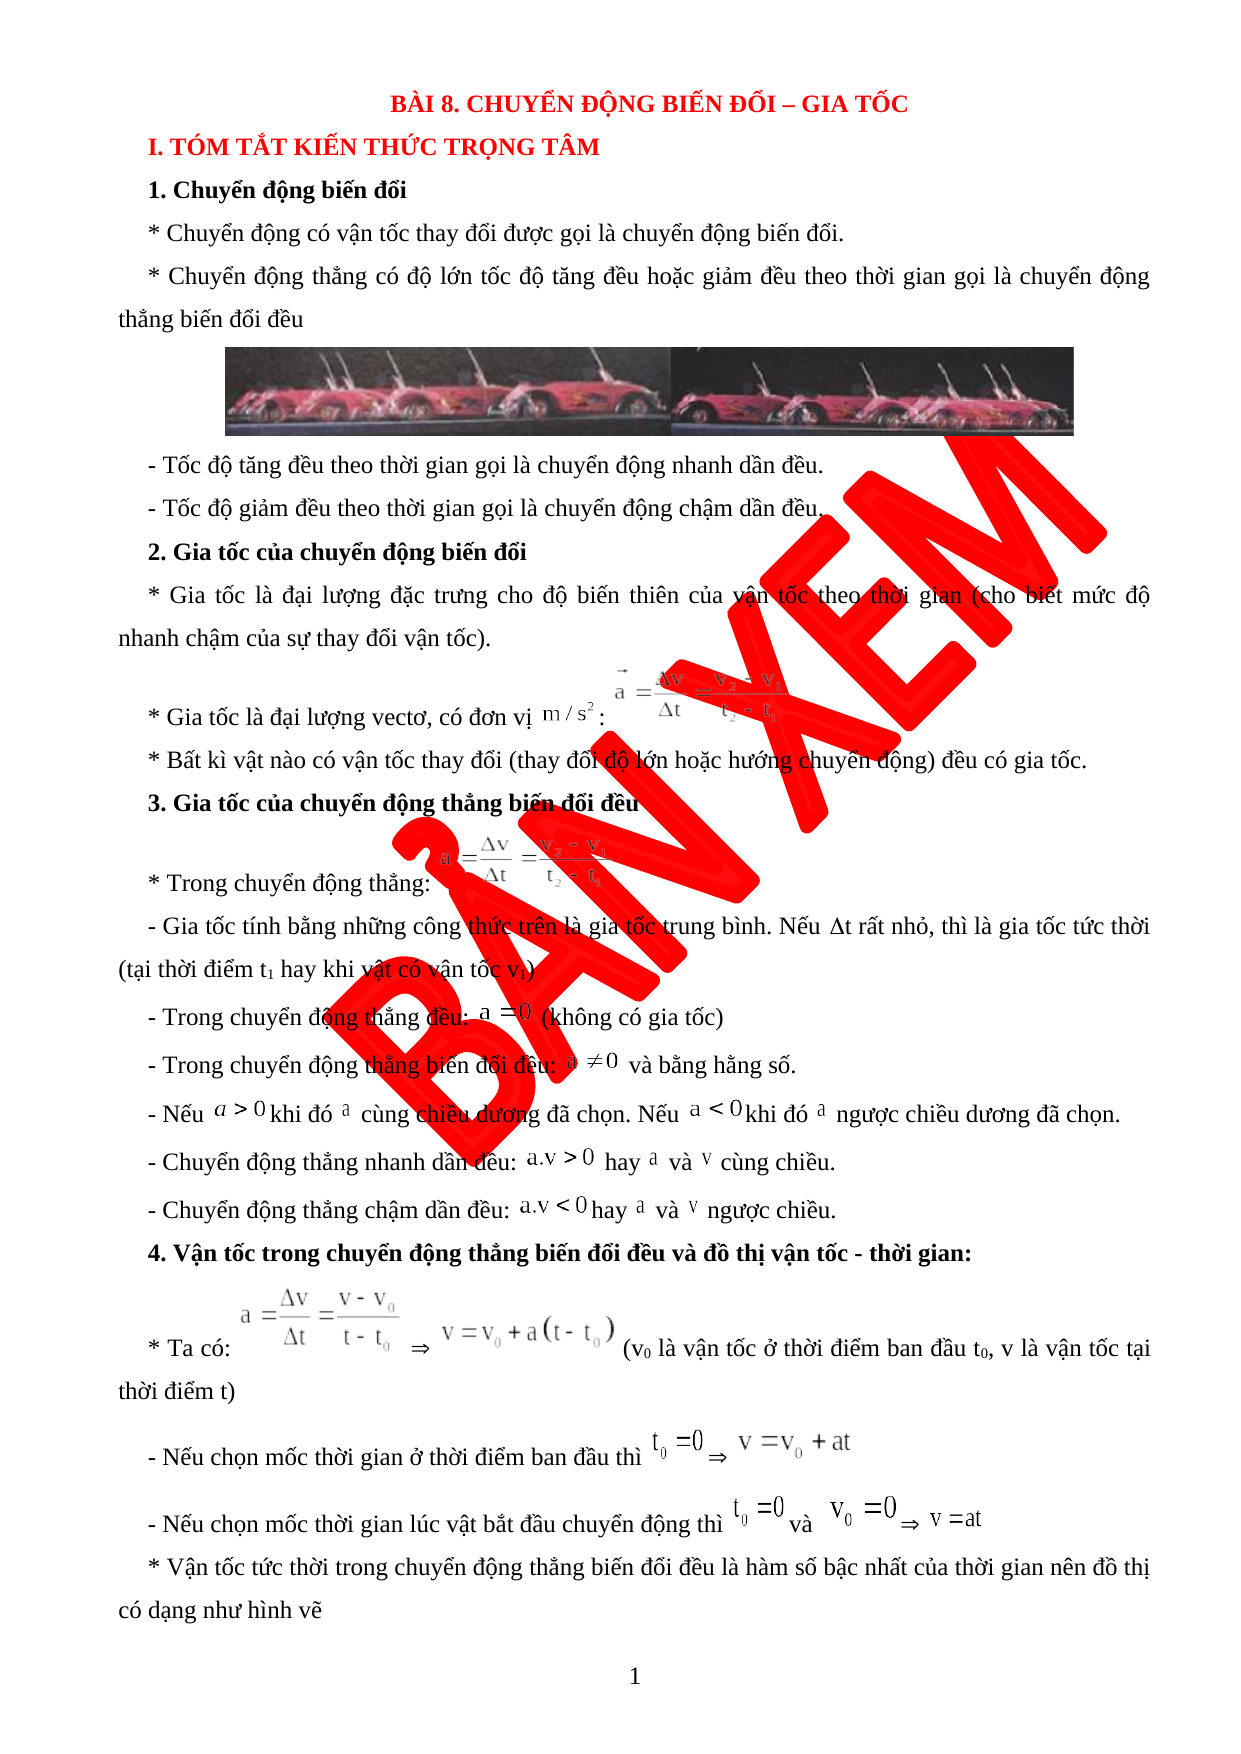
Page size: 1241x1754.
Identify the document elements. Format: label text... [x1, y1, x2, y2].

text * Ta có: (v0 là vận tốc ở thời điểm ban đầu t0, v là vận tốc tại thời điểm t) [118, 1281, 1152, 1405]
text 2. Gia tốc của chuyển động biến đổi [118, 537, 1152, 565]
text * Chuyển động thẳng có độ lớn tốc độ tăng đều hoặc giảm đều theo thời gian gọi là chuyển động thẳng biến đổi đều [118, 261, 1152, 333]
text 4. Vận tốc trong chuyển động thẳng biến đổi đều và đồ thị vận tốc - thời gian: [118, 1238, 1152, 1267]
picture [225, 347, 1074, 436]
text - Chuyển động thẳng chậm dần đều: hay và ngược chiều. [118, 1190, 1152, 1224]
text - Trong chuyển động thẳng biến đổi đều: và bằng hằng số. [118, 1045, 1152, 1079]
text * Chuyển động có vận tốc thay đổi được gọi là chuyển động biến đổi. [118, 218, 1152, 247]
text - Chuyển động thẳng nhanh dần đều: hay và cùng chiều. [118, 1142, 1152, 1176]
text 3. Gia tốc của chuyển động thẳng biến đổi đều [118, 788, 1152, 817]
text * Trong chuyển động thẳng: [118, 832, 1152, 896]
text 1. Chuyển động biến đổi [118, 175, 1152, 204]
text BÀI 8. CHUYỂN ĐỘNG BIẾN ĐỔI – GIA TỐC [118, 89, 1152, 117]
text - Nếu chọn mốc thời gian lúc vật bắt đầu chuyển động thì và [118, 1486, 1152, 1538]
list - Gia tốc tính bằng những công thức trên là gia tốc trung bình. Nếu t rất nhỏ, thì là gia tốc tức thời (tại thời điểm t1 hay khi vật có vận tốc v1) [118, 911, 1152, 983]
text * Gia tốc là đại lượng đặc trưng cho độ biến thiên của vận tốc theo thời gian (cho biết mức độ nhanh chậm của sự thay đổi vận tốc). [118, 580, 1152, 652]
subtitle I. TÓM TẮT KIẾN THỨC TRỌNG TÂM [118, 132, 1152, 161]
text - Tốc độ giảm đều theo thời gian gọi là chuyển động chậm dần đều. [118, 493, 1152, 522]
text * Gia tốc là đại lượng vectơ, có đơn vị : [118, 666, 1152, 731]
text * Vận tốc tức thời trong chuyển động thẳng biến đổi đều là hàm số bậc nhất của thời gian nên đồ thị có dạng như hình vẽ [118, 1552, 1152, 1624]
text - Tốc độ tăng đều theo thời gian gọi là chuyển động nhanh dần đều. [118, 450, 1152, 479]
text - Trong chuyển động thẳng đều: (không có gia tốc) [118, 997, 1152, 1031]
text * Bất kì vật nào có vận tốc thay đổi (thay đổi độ lớn hoặc hướng chuyển động) đều có gia tốc. [118, 745, 1152, 774]
text - Nếu chọn mốc thời gian ở thời điểm ban đầu thì [118, 1419, 1152, 1471]
text - Nếu khi đó cùng chiều dương đã chọn. Nếu khi đó ngược chiều dương đã chọn. [118, 1093, 1152, 1127]
